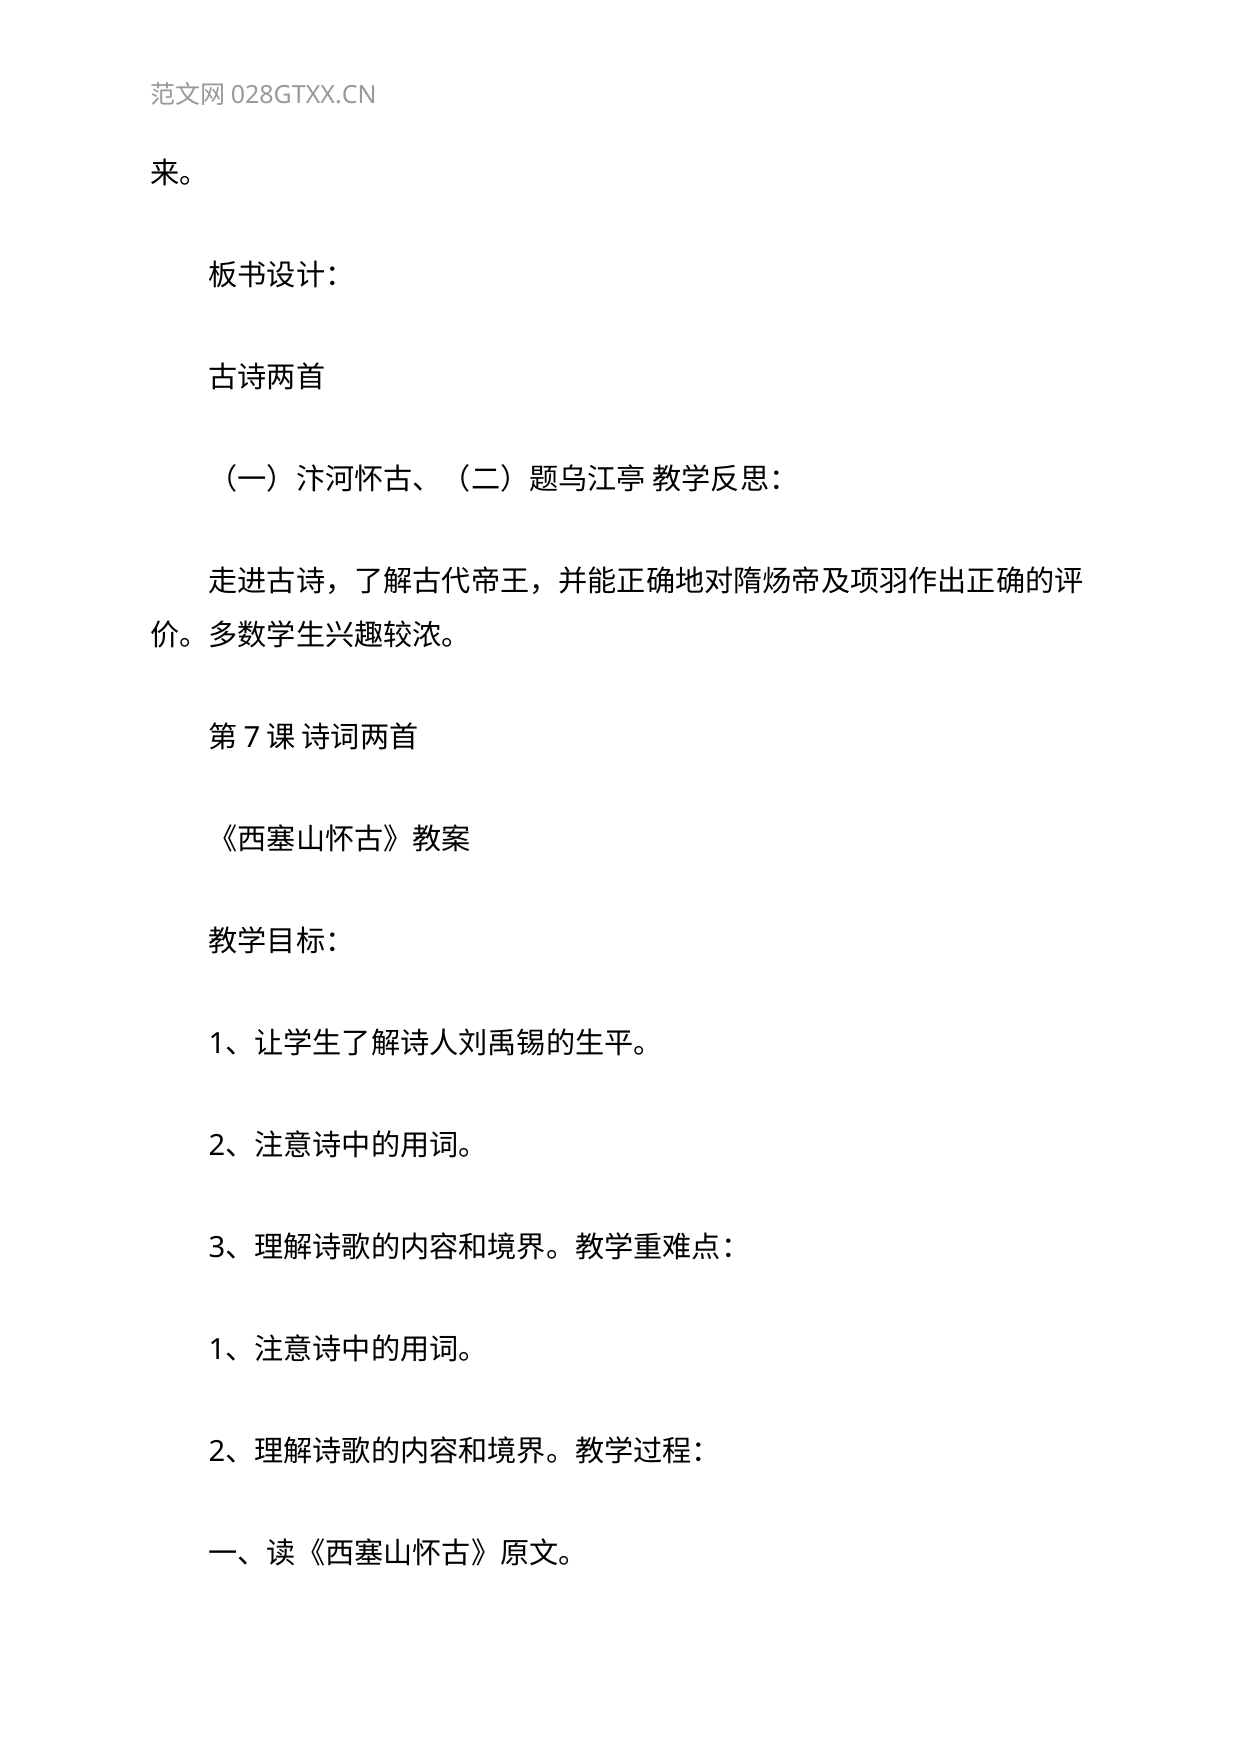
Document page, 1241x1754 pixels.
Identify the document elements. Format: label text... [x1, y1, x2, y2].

text 1、注意诗中的用词。 [150, 1325, 1090, 1368]
text 板书设计： [150, 252, 1090, 294]
text 古诗两首 [150, 353, 1090, 396]
text 2、理解诗歌的内容和境界。教学过程： [150, 1427, 1090, 1469]
text 2、注意诗中的用词。 [150, 1121, 1090, 1164]
text 教学目标： [150, 917, 1090, 960]
text 3、理解诗歌的内容和境界。教学重难点： [150, 1223, 1090, 1266]
text 1、让学生了解诗人刘禹锡的生平。 [150, 1019, 1090, 1062]
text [150, 150, 1090, 192]
text （一）汴河怀古、（二）题乌江亭 教学反思： [150, 455, 1090, 498]
text 《西塞山怀古》教案 [150, 816, 1090, 858]
text 第7课 诗词两首 [150, 714, 1090, 756]
text 走进古诗，了解古代帝王，并能正确地对隋炀帝及项羽作出正确的评价。多数学生兴趣较浓。 [150, 557, 1090, 654]
text 一、读《西塞山怀古》原文。 [150, 1529, 1090, 1571]
